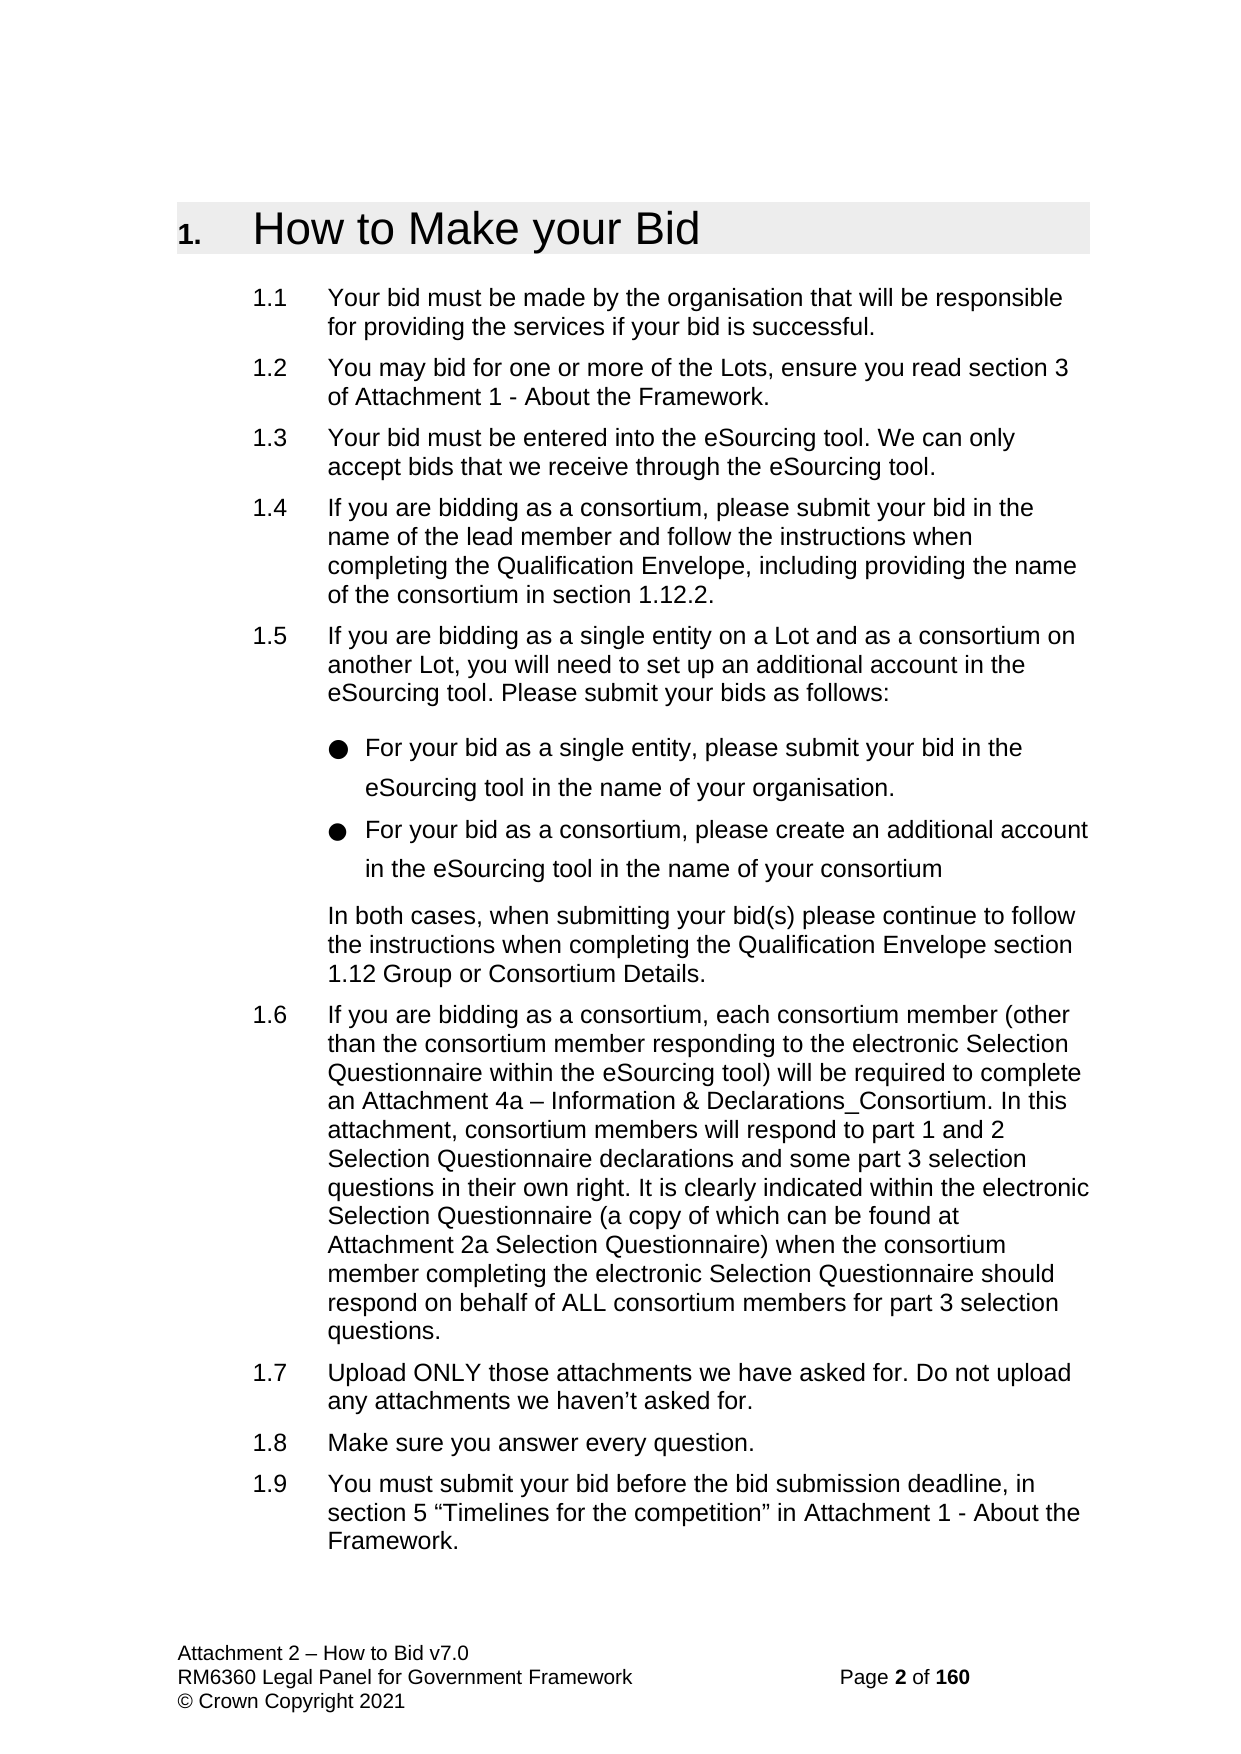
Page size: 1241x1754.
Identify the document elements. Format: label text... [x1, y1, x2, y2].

list For your bid as a consortium, please create an additional account in the eSourcing tool in the name of your consortium [327, 804, 1090, 882]
list For your bid as a single entity, please submit your bid in the eSourcing tool in the name of your organisation. [327, 720, 1090, 802]
subtitle How to Make your Bid [177, 202, 1090, 254]
list If you are bidding as a single entity on a Lot and as a consortium on another Lot, you will need to set up an additional account in the eSourcing tool. Please submit your bids as follows: [252, 621, 1090, 707]
list Your bid must be made by the organisation that will be responsible for providing the services if your bid is successful. [252, 283, 1090, 341]
list Upload ONLY those attachments we have asked for. Do not upload any attachments we haven’t asked for. [252, 1357, 1090, 1415]
list Make sure you answer every question. [252, 1427, 1090, 1456]
list If you are bidding as a consortium, each consortium member (other than the consortium member responding to the electronic Selection Questionnaire within the eSourcing tool) will be required to complete an Attachment 4a – Information & Declarations_Consortium. In this attachment, consortium members will respond to part 1 and 2 Selection Questionnaire declarations and some part 3 selection questions in their own right. It is clearly indicated within the electronic Selection Questionnaire (a copy of which can be found at Attachment 2a Selection Questionnaire) when the consortium member completing the electronic Selection Questionnaire should respond on behalf of ALL consortium members for part 3 selection questions. [252, 1000, 1090, 1345]
list If you are bidding as a consortium, please submit your bid in the name of the lead member and follow the instructions when completing the Qualification Envelope, including providing the name of the consortium in section 1.12.2. [252, 493, 1090, 608]
text In both cases, when submitting your bid(s) please continue to follow the instructions when completing the Qualification Envelope section 1.12 Group or Consortium Details. [327, 901, 1090, 987]
list You must submit your bid before the bid submission deadline, in section 5 “Timelines for the competition” in Attachment 1 - About the Framework. [252, 1469, 1090, 1555]
list You may bid for one or more of the Lots, ensure you read section 3 of Attachment 1 - About the Framework. [252, 353, 1090, 411]
list Your bid must be entered into the eSourcing tool. We can only accept bids that we receive through the eSourcing tool. [252, 423, 1090, 481]
